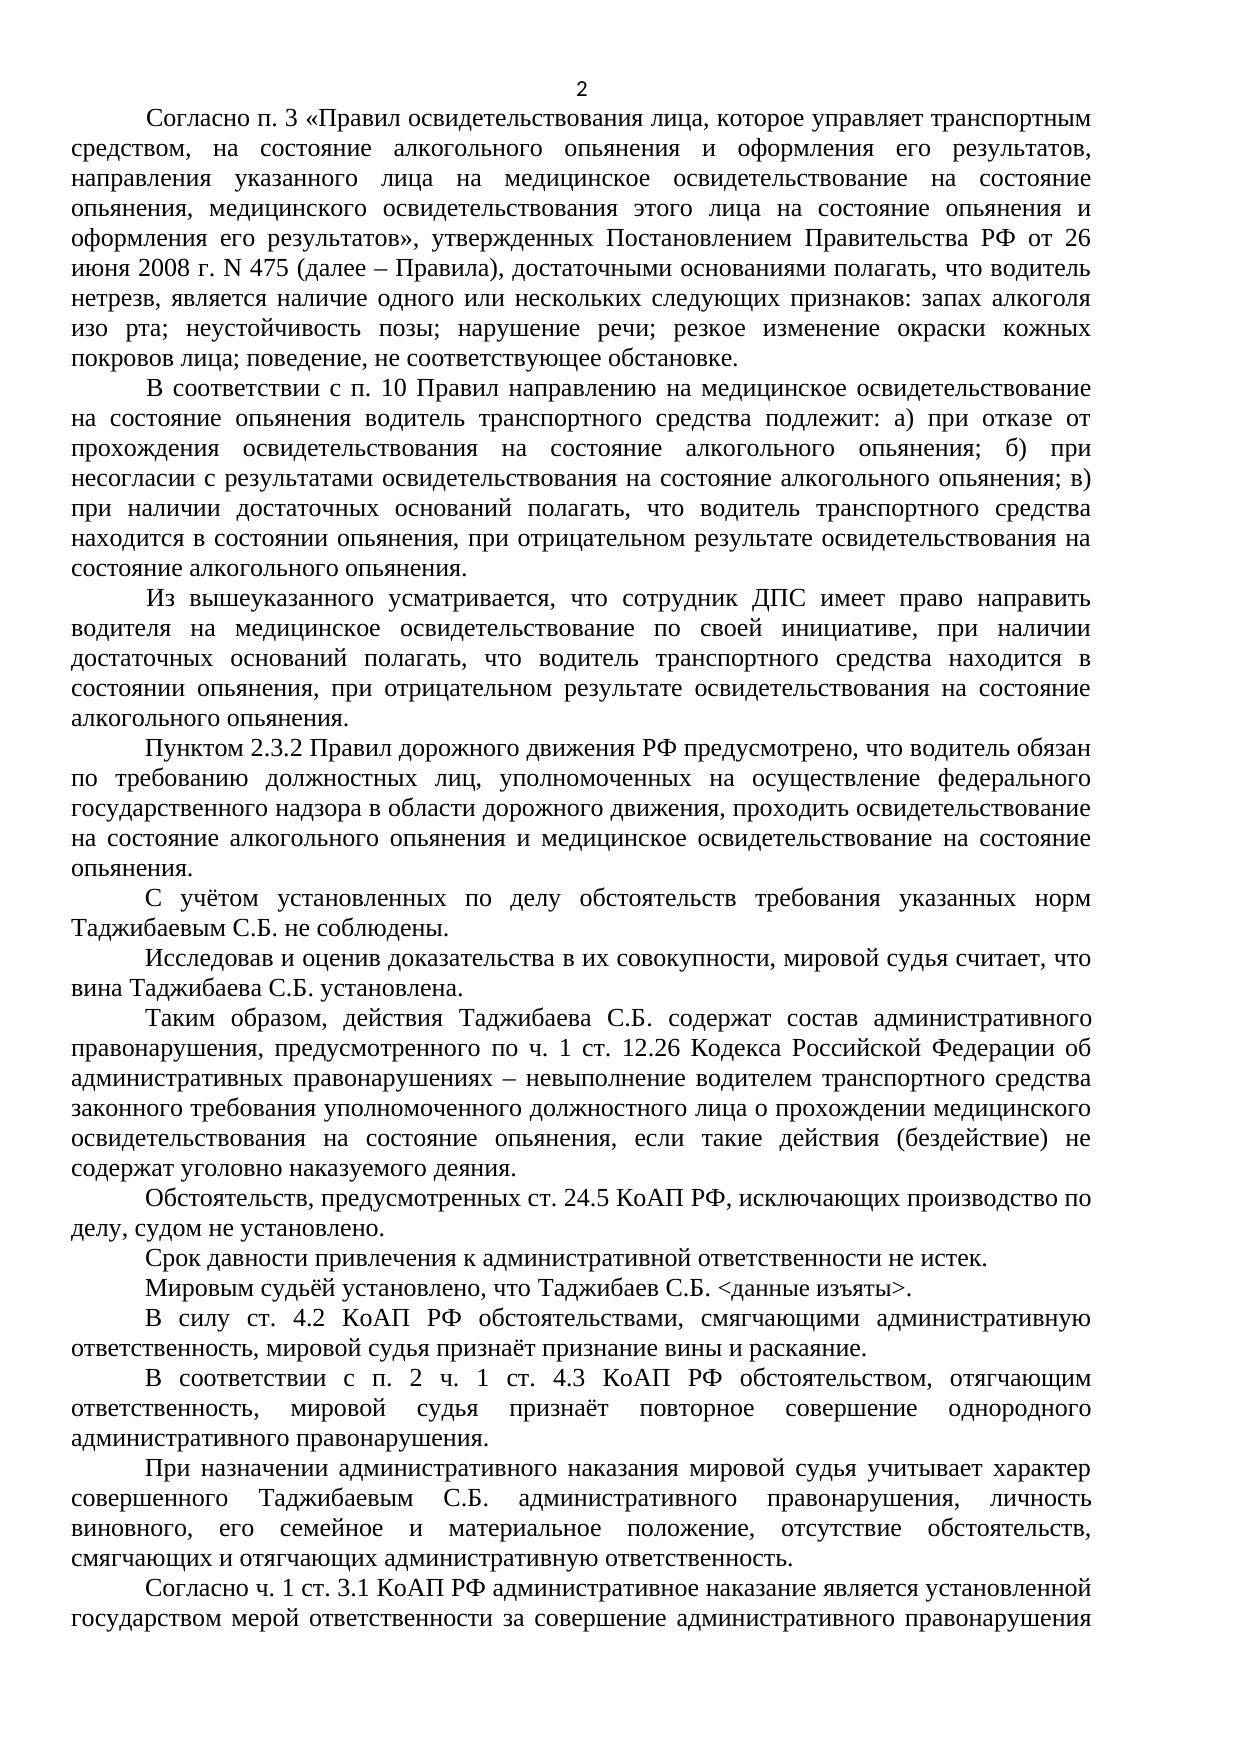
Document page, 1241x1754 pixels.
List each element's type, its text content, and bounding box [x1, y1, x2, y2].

text Пунктом 2.3.2 Правил дорожного движения РФ предусмотрено, что водитель обязан по требованию должностных лиц, уполномоченных на осуществление федерального государственного надзора в области дорожного движения, проходить освидетельствование на состояние алкогольного опьянения и медицинское освидетельствование на состояние опьянения. [71, 732, 1092, 882]
text Согласно п. 3 «Правил освидетельствования лица, которое управляет транспортным средством, на состояние алкогольного опьянения и оформления его результатов, направления указанного лица на медицинское освидетельствование на состояние опьянения, медицинского освидетельствования этого лица на состояние опьянения и оформления его результатов», утвержденных Постановлением Правительства РФ от 26 июня 2008 г. N 475 (далее – Правила), достаточными основаниями полагать, что водитель нетрезв, является наличие одного или нескольких следующих признаков: запах алкоголя изо рта; неустойчивость позы; нарушение речи; резкое изменение окраски кожных покровов лица; поведение, не соответствующее обстановке. [71, 102, 1092, 372]
text В силу ст. 4.2 КоАП РФ обстоятельствами, смягчающими административную ответственность, мировой судья признаёт признание вины и раскаяние. [71, 1302, 1092, 1362]
text В соответствии с п. 2 ч. 1 ст. 4.3 КоАП РФ обстоятельством, отягчающим ответственность, мировой судья признаёт повторное совершение однородного административного правонарушения. [71, 1362, 1092, 1452]
text При назначении административного наказания мировой судья учитывает характер совершенного Таджибаевым С.Б. административного правонарушения, личность виновного, его семейное и материальное положение, отсутствие обстоятельств, смягчающих и отягчающих административную ответственность. [71, 1452, 1092, 1572]
text Обстоятельств, предусмотренных ст. 24.5 КоАП РФ, исключающих производство по делу, судом не установлено. [71, 1182, 1092, 1242]
text С учётом установленных по делу обстоятельств требования указанных норм Таджибаевым С.Б. не соблюдены. [71, 882, 1092, 942]
text Из вышеуказанного усматривается, что сотрудник ДПС имеет право направить водителя на медицинское освидетельствование по своей инициативе, при наличии достаточных оснований полагать, что водитель транспортного средства находится в состоянии опьянения, при отрицательном результате освидетельствования на состояние алкогольного опьянения. [71, 582, 1092, 732]
text Таким образом, действия Таджибаева С.Б. содержат состав административного правонарушения, предусмотренного по ч. 1 ст. 12.26 Кодекса Российской Федерации об административных правонарушениях – невыполнение водителем транспортного средства законного требования уполномоченного должностного лица о прохождении медицинского освидетельствования на состояние опьянения, если такие действия (бездействие) не содержат уголовно наказуемого деяния. [71, 1002, 1092, 1182]
text Мировым судьёй установлено, что Таджибаев С.Б. <данные изъяты>. [71, 1272, 1092, 1302]
text В соответствии с п. 10 Правил направлению на медицинское освидетельствование на состояние опьянения водитель транспортного средства подлежит: а) при отказе от прохождения освидетельствования на состояние алкогольного опьянения; б) при несогласии с результатами освидетельствования на состояние алкогольного опьянения; в) при наличии достаточных оснований полагать, что водитель транспортного средства находится в состоянии опьянения, при отрицательном результате освидетельствования на состояние алкогольного опьянения. [71, 372, 1092, 582]
text Срок давности привлечения к административной ответственности не истек. [71, 1242, 1092, 1272]
text Исследовав и оценив доказательства в их совокупности, мировой судья считает, что вина Таджибаева С.Б. установлена. [71, 942, 1092, 1002]
